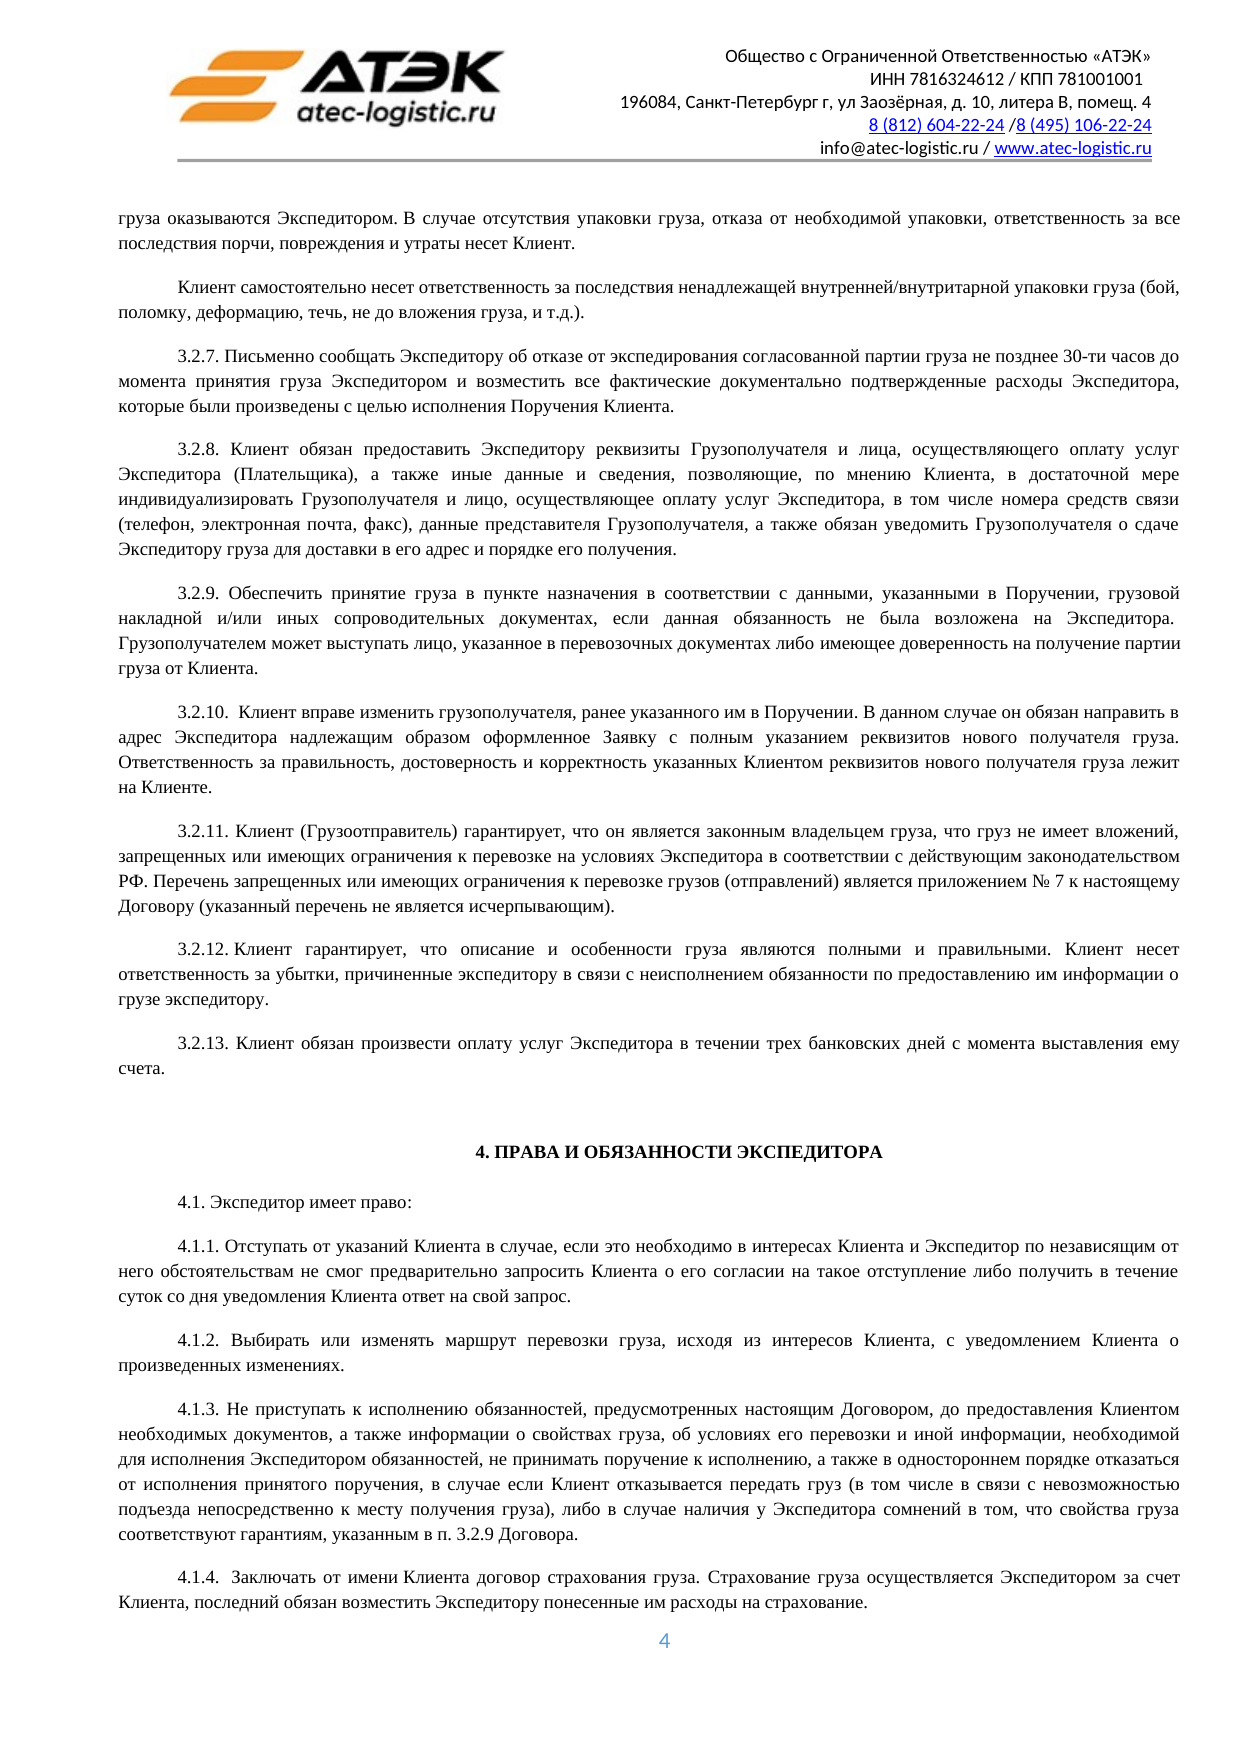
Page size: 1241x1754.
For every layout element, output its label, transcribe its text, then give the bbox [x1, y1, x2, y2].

text 3.2.10. Клиент вправе изменить грузополучателя, ранее указанного им в Поручении. В данном случае он обязан направить в адрес Экспедитора надлежащим образом оформленное Заявку с полным указанием реквизитов нового получателя груза. Ответственность за правильность, достоверность и корректность указанных Клиентом реквизитов нового получателя груза лежит на Клиенте. [118, 697, 1181, 797]
text Клиент самостоятельно несет ответственность за последствия ненадлежащей внутренней/внутритарной упаковки груза (бой, поломку, деформацию, течь, не до вложения груза, и т.д.). [118, 272, 1181, 322]
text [118, 204, 1181, 254]
text 3.2.13. Клиент обязан произвести оплату услуг Экспедитора в течении трех банковских дней с момента выставления ему счета. [118, 1029, 1181, 1079]
text 3.2.9. Обеспечить принятие груза в пункте назначения в соответствии с данными, указанными в Поручении, грузовой накладной и/или иных сопроводительных документах, если данная обязанность не была возложена на Экспедитора. Грузополучателем может выступать лицо, указанное в перевозочных документах либо имеющее доверенность на получение партии груза от Клиента. [118, 579, 1181, 679]
text 3.2.11. Клиент (Грузоотправитель) гарантирует, что он является законным владельцем груза, что груз не имеет вложений, запрещенных или имеющих ограничения к перевозке на условиях Экспедитора в соответствии с действующим законодательством РФ. Перечень запрещенных или имеющих ограничения к перевозке грузов (отправлений) является приложением № 7 к настоящему Договору (указанный перечень не является исчерпывающим). [118, 816, 1181, 916]
text 4.1.2. Выбирать или изменять маршрут перевозки груза, исходя из интересов Клиента, с уведомлением Клиента о произведенных изменениях. [118, 1325, 1181, 1375]
text 4.1.3. Не приступать к исполнению обязанностей, предусмотренных настоящим Договором, до предоставления Клиентом необходимых документов, а также информации о свойствах груза, об условиях его перевозки и иной информации, необходимой для исполнения Экспедитором обязанностей, не принимать поручение к исполнению, а также в одностороннем порядке отказаться от исполнения принятого поручения, в случае если Клиент отказывается передать груз (в том числе в связи с невозможностью подъезда непосредственно к месту получения груза), либо в случае наличия у Экспедитора сомнений в том, что свойства груза соответствуют гарантиям, указанным в п. 3.2.9 Договора. [118, 1394, 1181, 1544]
text 3.2.8. Клиент обязан предоставить Экспедитору реквизиты Грузополучателя и лица, осуществляющего оплату услуг Экспедитора (Плательщика), а также иные данные и сведения, позволяющие, по мнению Клиента, в достаточной мере индивидуализировать Грузополучателя и лицо, осуществляющее оплату услуг Экспедитора, в том числе номера средств связи (телефон, электронная почта, факс), данные представителя Грузополучателя, а также обязан уведомить Грузополучателя о сдаче Экспедитору груза для доставки в его адрес и порядке его получения. [118, 435, 1181, 560]
picture [166, 48, 509, 130]
text 4.1.4. Заключать от имени Клиента договор страхования груза. Страхование груза осуществляется Экспедитором за счет Клиента, последний обязан возместить Экспедитору понесенные им расходы на страхование. [118, 1563, 1181, 1613]
text 3.2.12. Клиент гарантирует, что описание и особенности груза являются полными и правильными. Клиент несет ответственность за убытки, причиненные экспедитору в связи с неисполнением обязанности по предоставлению им информации о грузе экспедитору. [118, 935, 1181, 1010]
text 4. ПРАВА И ОБЯЗАННОСТИ ЭКСПЕДИТОРА [118, 1141, 1181, 1163]
text 3.2.7. Письменно сообщать Экспедитору об отказе от экспедирования согласованной партии груза не позднее 30-ти часов до момента принятия груза Экспедитором и возместить все фактические документально подтвержденные расходы Экспедитора, которые были произведены с целью исполнения Поручения Клиента. [118, 341, 1181, 416]
text 4.1.1. Отступать от указаний Клиента в случае, если это необходимо в интересах Клиента и Экспедитор по независящим от него обстоятельствам не смог предварительно запросить Клиента о его согласии на такое отступление либо получить в течение суток со дня уведомления Клиента ответ на свой запрос. [118, 1231, 1181, 1306]
text 4.1. Экспедитор имеет право: [118, 1188, 1181, 1213]
